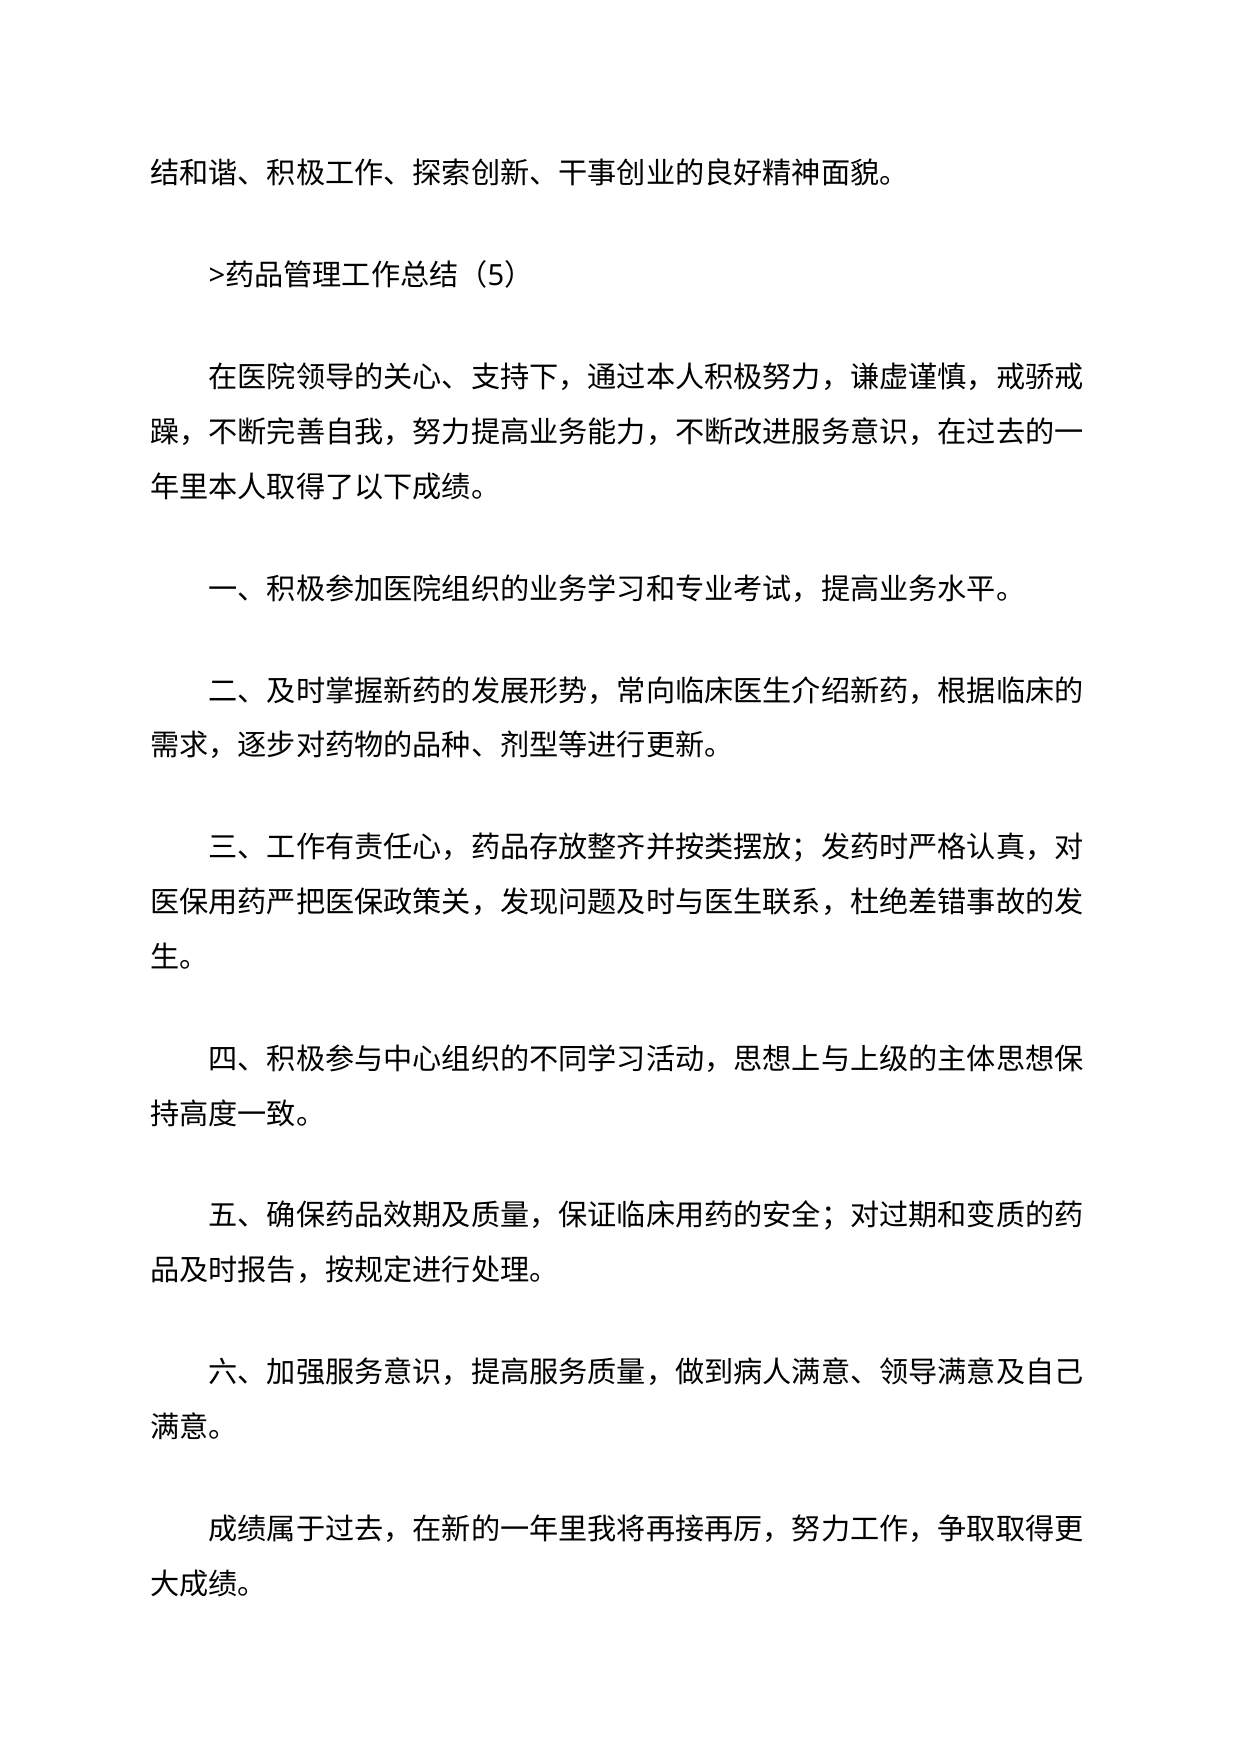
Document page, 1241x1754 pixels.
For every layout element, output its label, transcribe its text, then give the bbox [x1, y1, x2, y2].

text 在医院领导的关心、支持下，通过本人积极努力，谦虚谨慎，戒骄戒躁，不断完善自我，努力提高业务能力，不断改进服务意识，在过去的一年里本人取得了以下成绩。 [150, 354, 1090, 506]
text 成绩属于过去，在新的一年里我将再接再厉，努力工作，争取取得更大成绩。 [150, 1505, 1090, 1602]
text 五、确保药品效期及质量，保证临床用药的安全；对过期和变质的药品及时报告，按规定进行处理。 [150, 1192, 1090, 1289]
text 二、及时掌握新药的发展形势，常向临床医生介绍新药，根据临床的需求，逐步对药物的品种、剂型等进行更新。 [150, 667, 1090, 764]
text 三、工作有责任心，药品存放整齐并按类摆放；发药时严格认真，对医保用药严把医保政策关，发现问题及时与医生联系，杜绝差错事故的发生。 [150, 824, 1090, 976]
text >药品管理工作总结（5） [150, 252, 1090, 294]
text 四、积极参与中心组织的不同学习活动，思想上与上级的主体思想保持高度一致。 [150, 1035, 1090, 1132]
text 一、积极参加医院组织的业务学习和专业考试，提高业务水平。 [150, 565, 1090, 608]
text 六、加强服务意识，提高服务质量，做到病人满意、领导满意及自己满意。 [150, 1349, 1090, 1446]
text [150, 150, 1090, 192]
